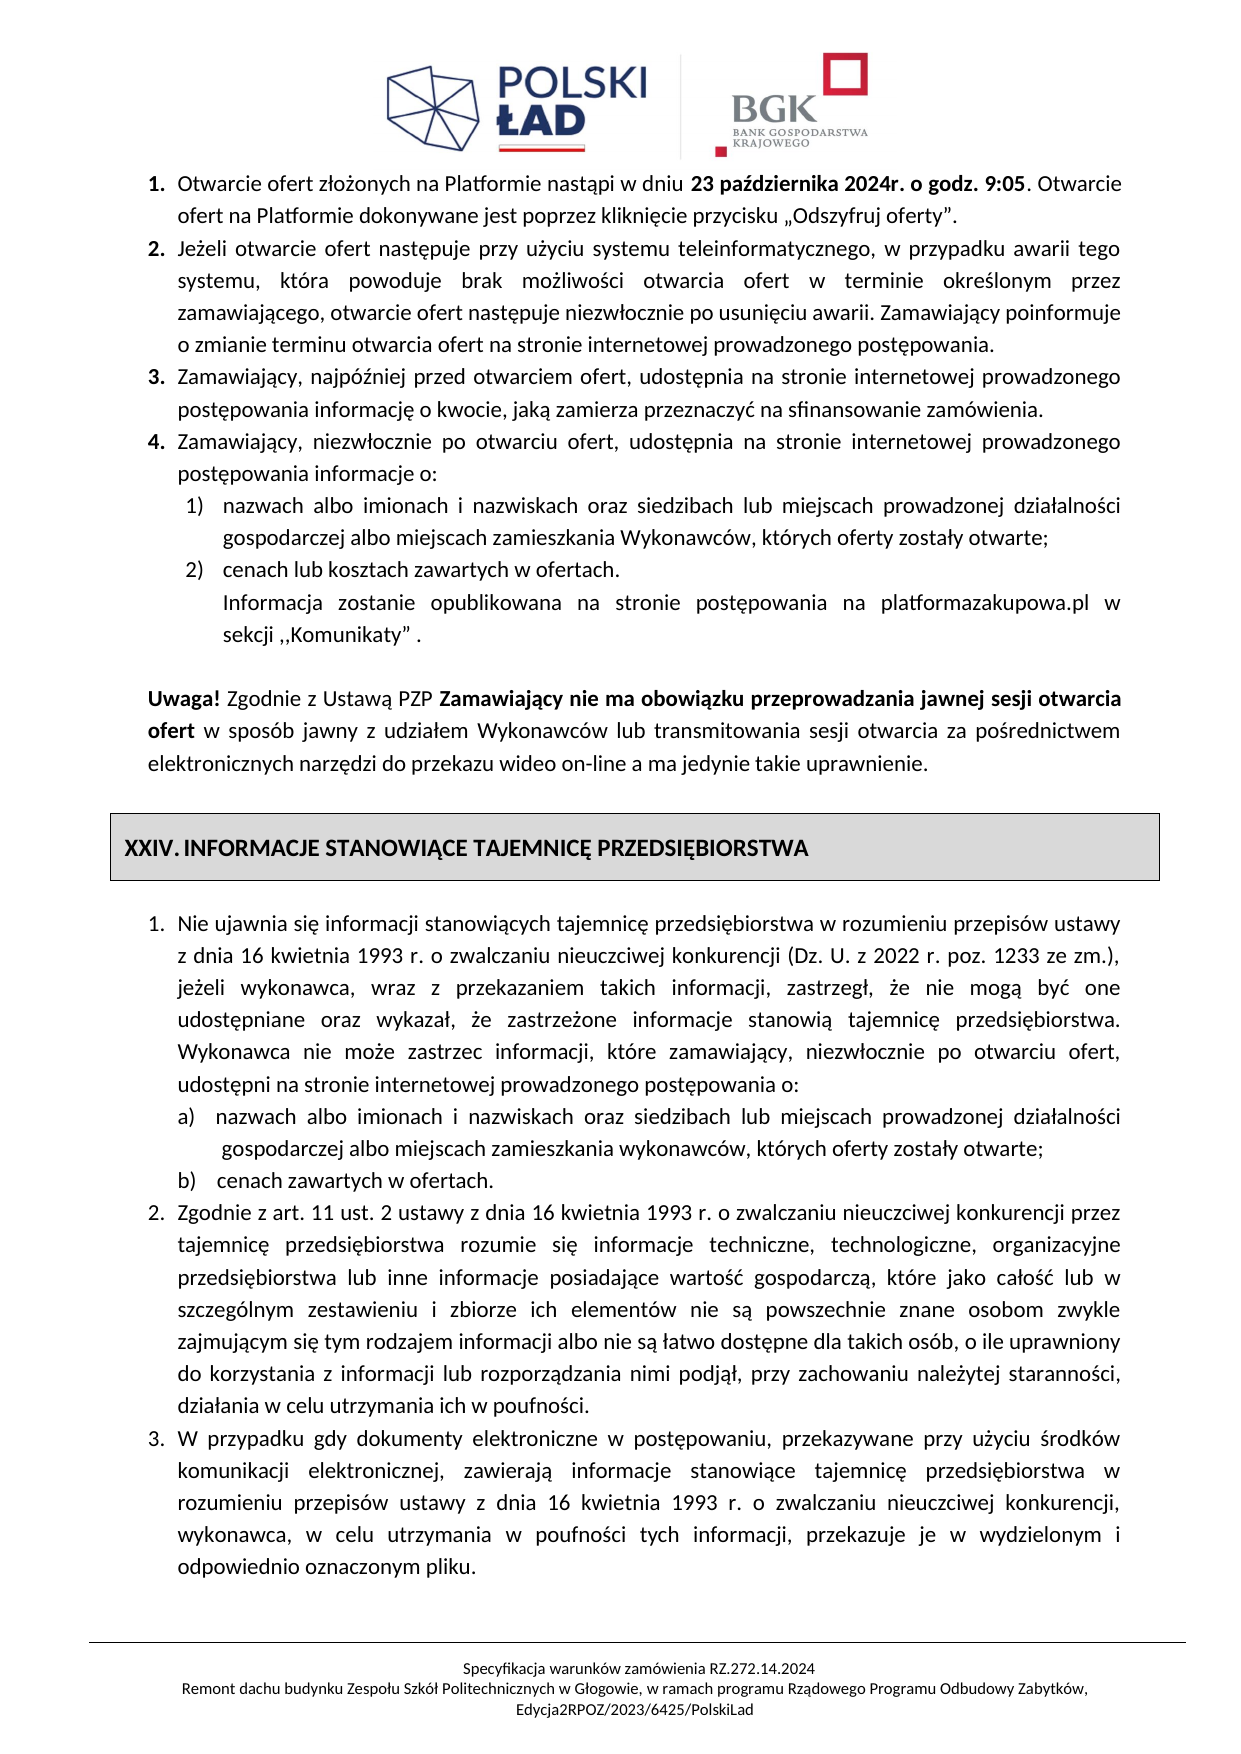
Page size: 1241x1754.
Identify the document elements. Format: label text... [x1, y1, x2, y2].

list Informacja zostanie opublikowana na stronie postępowania na platformazakupowa.pl w sekcji ,,Komunikaty” . [223, 588, 1122, 648]
picture [373, 44, 897, 170]
list Nie ujawnia się informacji stanowiących tajemnicę przedsiębiorstwa w rozumieniu przepisów ustawy z dnia 16 kwietnia 1993 r. o zwalczaniu nieuczciwej konkurencji (Dz. U. z 2022 r. poz. 1233 ze zm.), jeżeli wykonawca, wraz z przekazaniem takich informacji, zastrzegł, że nie mogą być one udostępniane oraz wykazał, że zastrzeżone informacje stanowią tajemnicę przedsiębiorstwa. Wykonawca nie może zastrzec informacji, które zamawiający, niezwłocznie po otwarciu ofert, udostępni na stronie internetowej prowadzonego postępowania o: [148, 909, 1122, 1098]
table_header INFORMACJE STANOWIĄCE TAJEMNICĘ PRZEDSIĘBIORSTWA [111, 814, 1159, 880]
list cenach lub kosztach zawartych w ofertach. [185, 556, 1122, 584]
list Zgodnie z art. 11 ust. 2 ustawy z dnia 16 kwietnia 1993 r. o zwalczaniu nieuczciwej konkurencji przez tajemnicę przedsiębiorstwa rozumie się informacje techniczne, technologiczne, organizacyjne przedsiębiorstwa lub inne informacje posiadające wartość gospodarczą, które jako całość lub w szczególnym zestawieniu i zbiorze ich elementów nie są powszechnie znane osobom zwykle zajmującym się tym rodzajem informacji albo nie są łatwo dostępne dla takich osób, o ile uprawniony do korzystania z informacji lub rozporządzania nimi podjął, przy zachowaniu należytej staranności, działania w celu utrzymania ich w poufności. [148, 1198, 1122, 1419]
list Jeżeli otwarcie ofert następuje przy użyciu systemu teleinformatycznego, w przypadku awarii tego systemu, która powoduje brak możliwości otwarcia ofert w terminie określonym przez zamawiającego, otwarcie ofert następuje niezwłocznie po usunięciu awarii. Zamawiający poinformuje o zmianie terminu otwarcia ofert na stronie internetowej prowadzonego postępowania. [148, 234, 1122, 358]
list b) cenach zawartych w ofertach. [177, 1166, 1122, 1194]
list Otwarcie ofert złożonych na Platformie nastąpi w dniu 23 października 2024r. o godz. 9:05. Otwarcie ofert na Platformie dokonywane jest poprzez kliknięcie przycisku „Odszyfruj oferty”. [148, 169, 1122, 229]
list Zamawiający, niezwłocznie po otwarciu ofert, udostępnia na stronie internetowej prowadzonego postępowania informacje o: [148, 427, 1122, 487]
list a) nazwach albo imionach i nazwiskach oraz siedzibach lub miejscach prowadzonej działalności gospodarczej albo miejscach zamieszkania wykonawców, których oferty zostały otwarte; [177, 1102, 1122, 1162]
list W przypadku gdy dokumenty elektroniczne w postępowaniu, przekazywane przy użyciu środków komunikacji elektronicznej, zawierają informacje stanowiące tajemnicę przedsiębiorstwa w rozumieniu przepisów ustawy z dnia 16 kwietnia 1993 r. o zwalczaniu nieuczciwej konkurencji, wykonawca, w celu utrzymania w poufności tych informacji, przekazuje je w wydzielonym i odpowiednio oznaczonym pliku. [148, 1424, 1122, 1581]
list Zamawiający, najpóźniej przed otwarciem ofert, udostępnia na stronie internetowej prowadzonego postępowania informację o kwocie, jaką zamierza przeznaczyć na sfinansowanie zamówienia. [148, 362, 1122, 423]
list nazwach albo imionach i nazwiskach oraz siedzibach lub miejscach prowadzonej działalności gospodarczej albo miejscach zamieszkania Wykonawców, których oferty zostały otwarte; [185, 491, 1122, 551]
text Uwaga! Zgodnie z Ustawą PZP Zamawiający nie ma obowiązku przeprowadzania jawnej sesji otwarcia ofert w sposób jawny z udziałem Wykonawców lub transmitowania sesji otwarcia za pośrednictwem elektronicznych narzędzi do przekazu wideo on-line a ma jedynie takie uprawnienie. [148, 684, 1122, 777]
